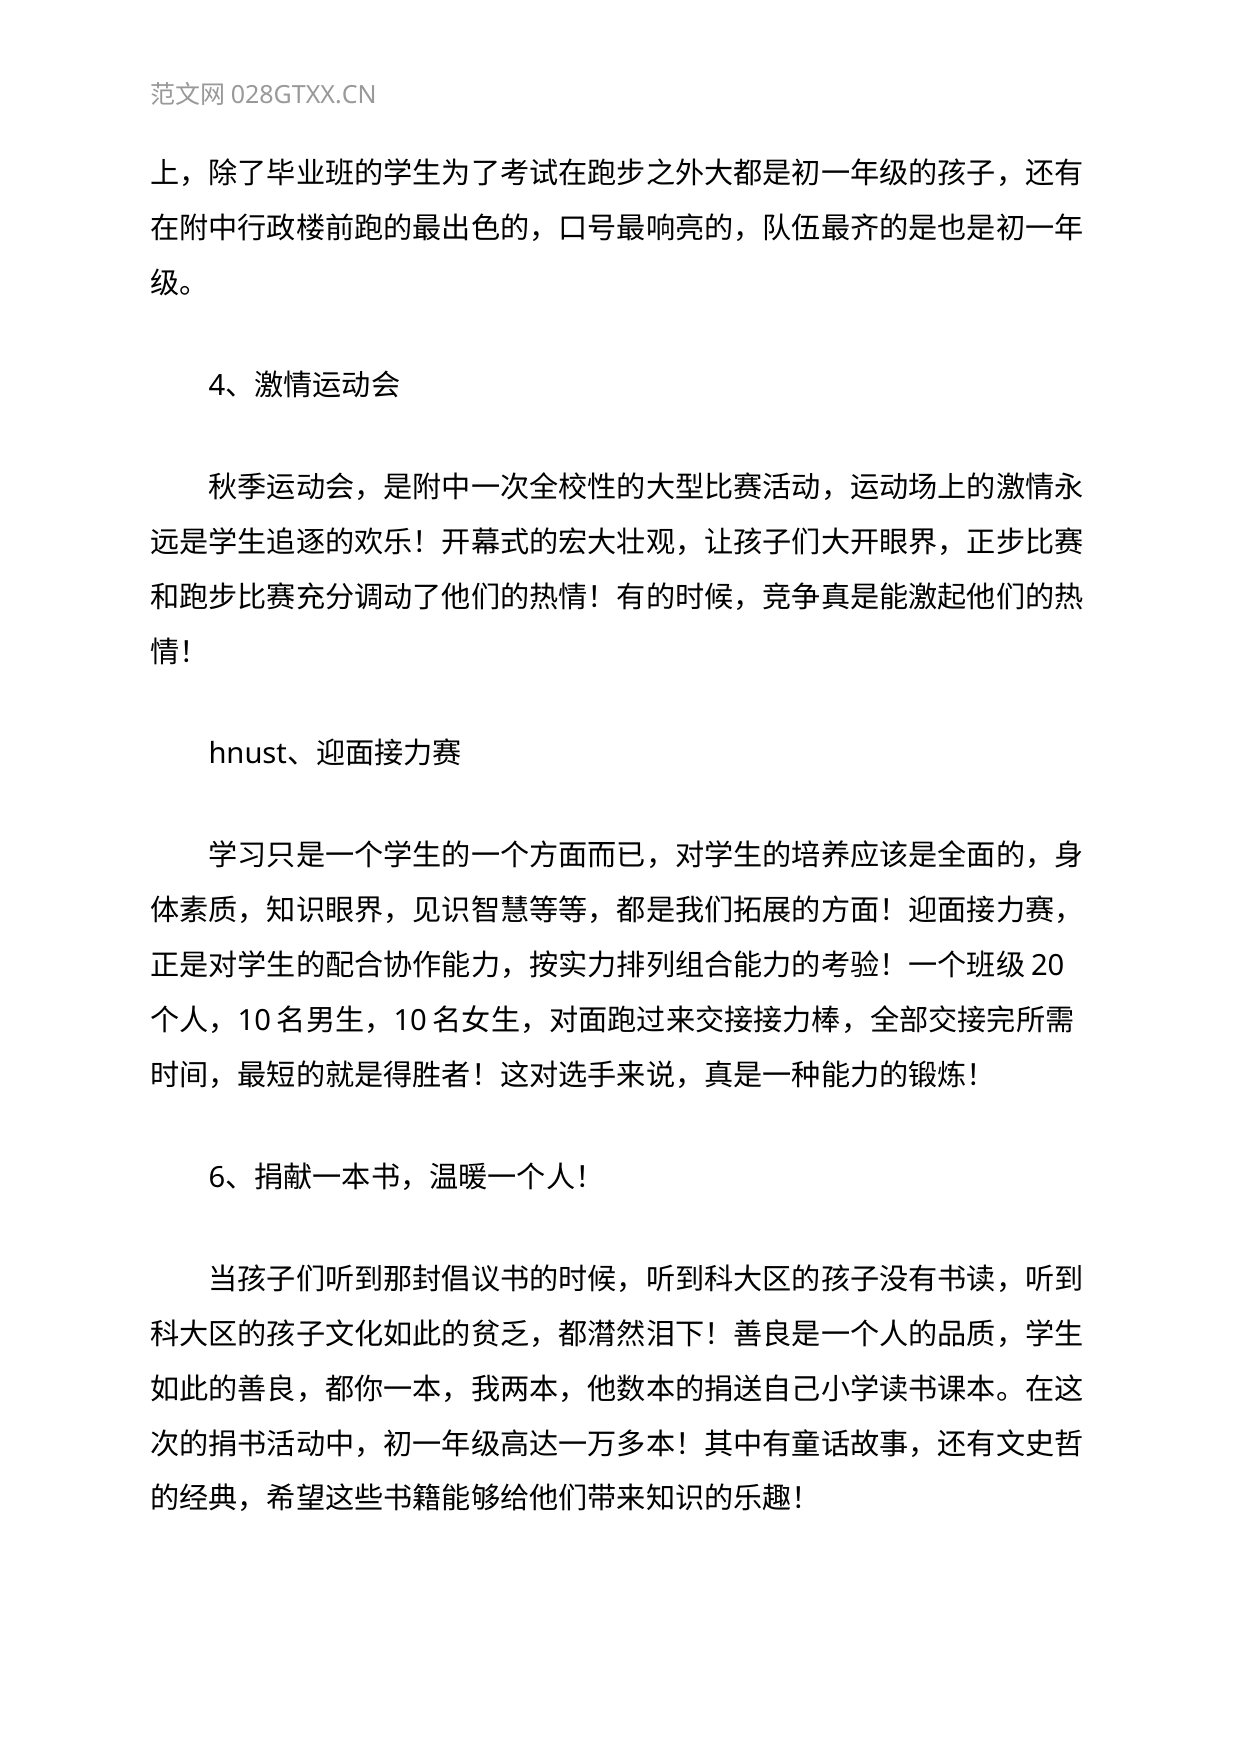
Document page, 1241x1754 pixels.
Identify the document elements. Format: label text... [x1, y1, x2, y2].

text hnust、迎面接力赛 [150, 730, 1090, 772]
text 当孩子们听到那封倡议书的时候，听到科大区的孩子没有书读，听到科大区的孩子文化如此的贫乏，都潸然泪下！善良是一个人的品质，学生如此的善良，都你一本，我两本，他数本的捐送自己小学读书课本。在这次的捐书活动中，初一年级高达一万多本！其中有童话故事，还有文史哲的经典，希望这些书籍能够给他们带来知识的乐趣！ [150, 1256, 1090, 1517]
text 4、激情运动会 [150, 362, 1090, 404]
text 秋季运动会，是附中一次全校性的大型比赛活动，运动场上的激情永远是学生追逐的欢乐！开幕式的宏大壮观，让孩子们大开眼界，正步比赛和跑步比赛充分调动了他们的热情！有的时候，竞争真是能激起他们的热情！ [150, 463, 1090, 671]
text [150, 150, 1090, 302]
text 学习只是一个学生的一个方面而已，对学生的培养应该是全面的，身体素质，知识眼界，见识智慧等等，都是我们拓展的方面！迎面接力赛，正是对学生的配合协作能力，按实力排列组合能力的考验！一个班级20个人，10名男生，10名女生，对面跑过来交接接力棒，全部交接完所需时间，最短的就是得胜者！这对选手来说，真是一种能力的锻炼！ [150, 832, 1090, 1094]
text 6、捐献一本书，温暖一个人！ [150, 1153, 1090, 1196]
